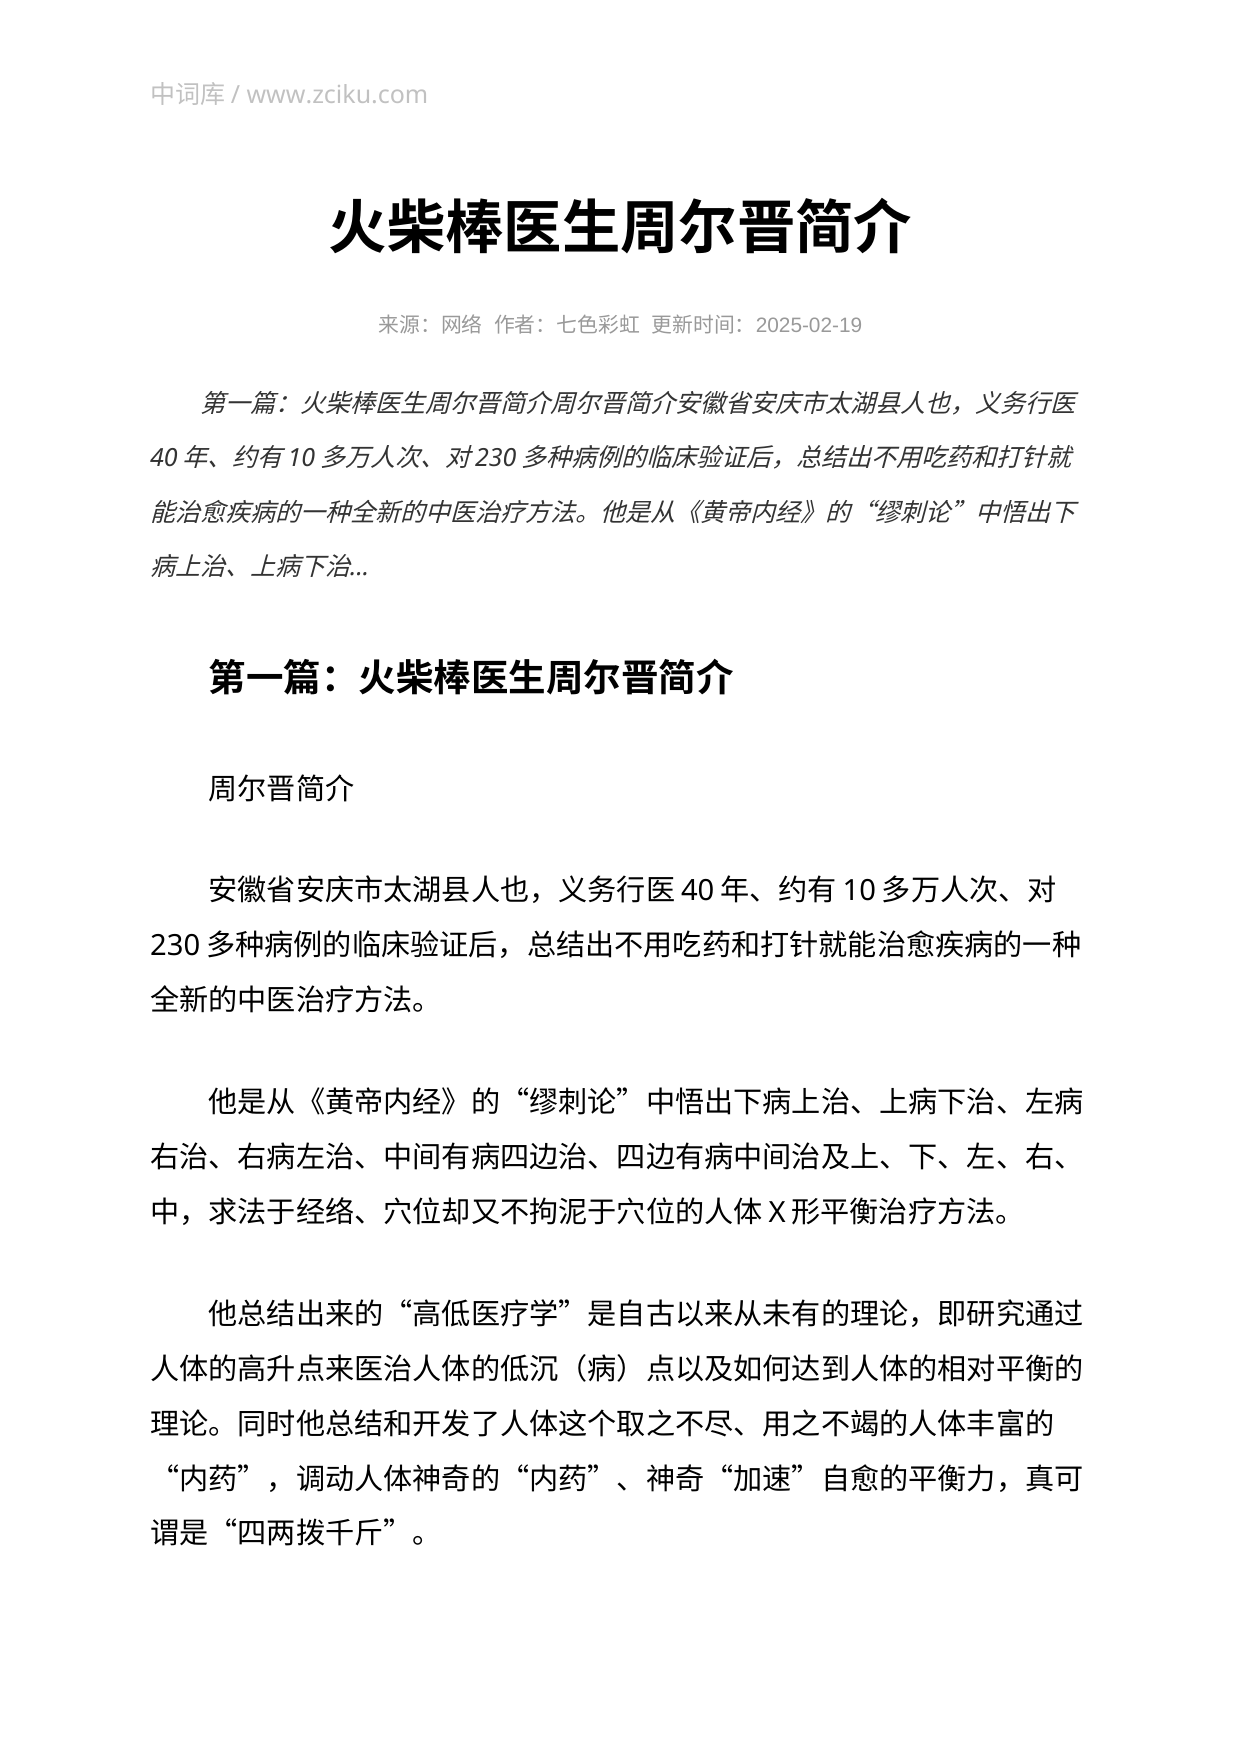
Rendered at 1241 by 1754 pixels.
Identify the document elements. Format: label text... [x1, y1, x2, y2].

subtitle 火柴棒医生周尔晋简介 [150, 181, 1090, 266]
text 周尔晋简介 [150, 765, 1090, 807]
text 来源：网络 作者：七色彩虹 更新时间：2025-02-19 [150, 313, 1090, 337]
text 第一篇：火柴棒医生周尔晋简介周尔晋简介安徽省安庆市太湖县人也，义务行医40年、约有10多万人次、对230多种病例的临床验证后，总结出不用吃药和打针就能治愈疾病的一种全新的中医治疗方法。他是从《黄帝内经》的“缪刺论”中悟出下病上治、上病下治... [150, 383, 1090, 583]
text 他是从《黄帝内经》的“缪刺论”中悟出下病上治、上病下治、左病右治、右病左治、中间有病四边治、四边有病中间治及上、下、左、右、中，求法于经络、穴位却又不拘泥于穴位的人体X形平衡治疗方法。 [150, 1079, 1090, 1231]
text 第一篇：火柴棒医生周尔晋简介 [150, 648, 1090, 702]
text 他总结出来的“高低医疗学”是自古以来从未有的理论，即研究通过人体的高升点来医治人体的低沉（病）点以及如何达到人体的相对平衡的理论。同时他总结和开发了人体这个取之不尽、用之不竭的人体丰富的“内药”，调动人体神奇的“内药”、神奇“加速”自愈的平衡力，真可谓是“四两拨千斤”。 [150, 1291, 1090, 1552]
text 安徽省安庆市太湖县人也，义务行医40年、约有10多万人次、对230多种病例的临床验证后，总结出不用吃药和打针就能治愈疾病的一种全新的中医治疗方法。 [150, 867, 1090, 1019]
